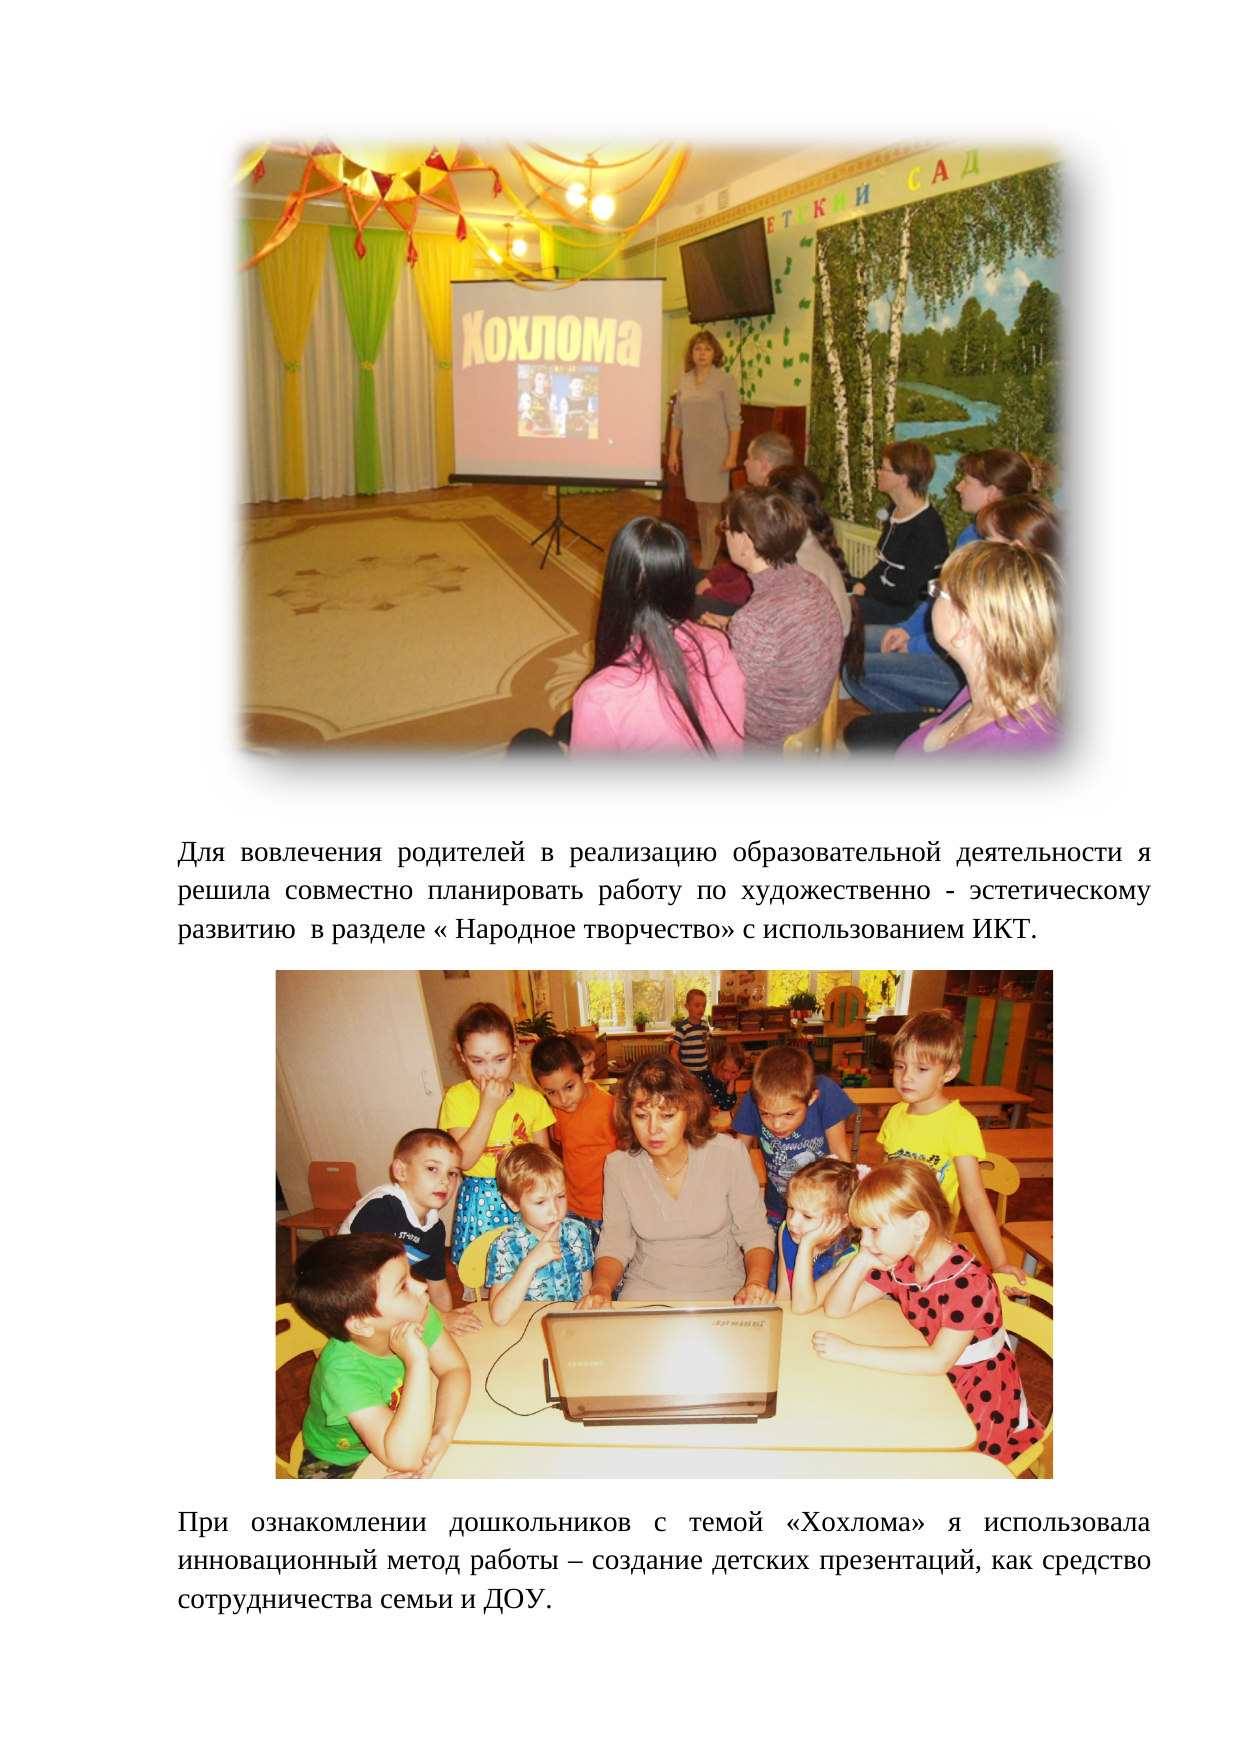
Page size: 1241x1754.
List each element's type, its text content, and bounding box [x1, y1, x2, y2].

picture [275, 970, 1054, 1479]
text При ознакомлении дошкольников с темой «Хохлома» я использовала инновационный метод работы – создание детских презентаций, как средство сотрудничества семьи и ДОУ. [177, 1504, 1152, 1614]
picture [222, 127, 1079, 771]
text Для вовлечения родителей в реализацию образовательной деятельности я решила совместно планировать работу по художественно - эстетическому развитию в разделе « Народное творчество» с использованием ИКТ. [177, 834, 1152, 944]
